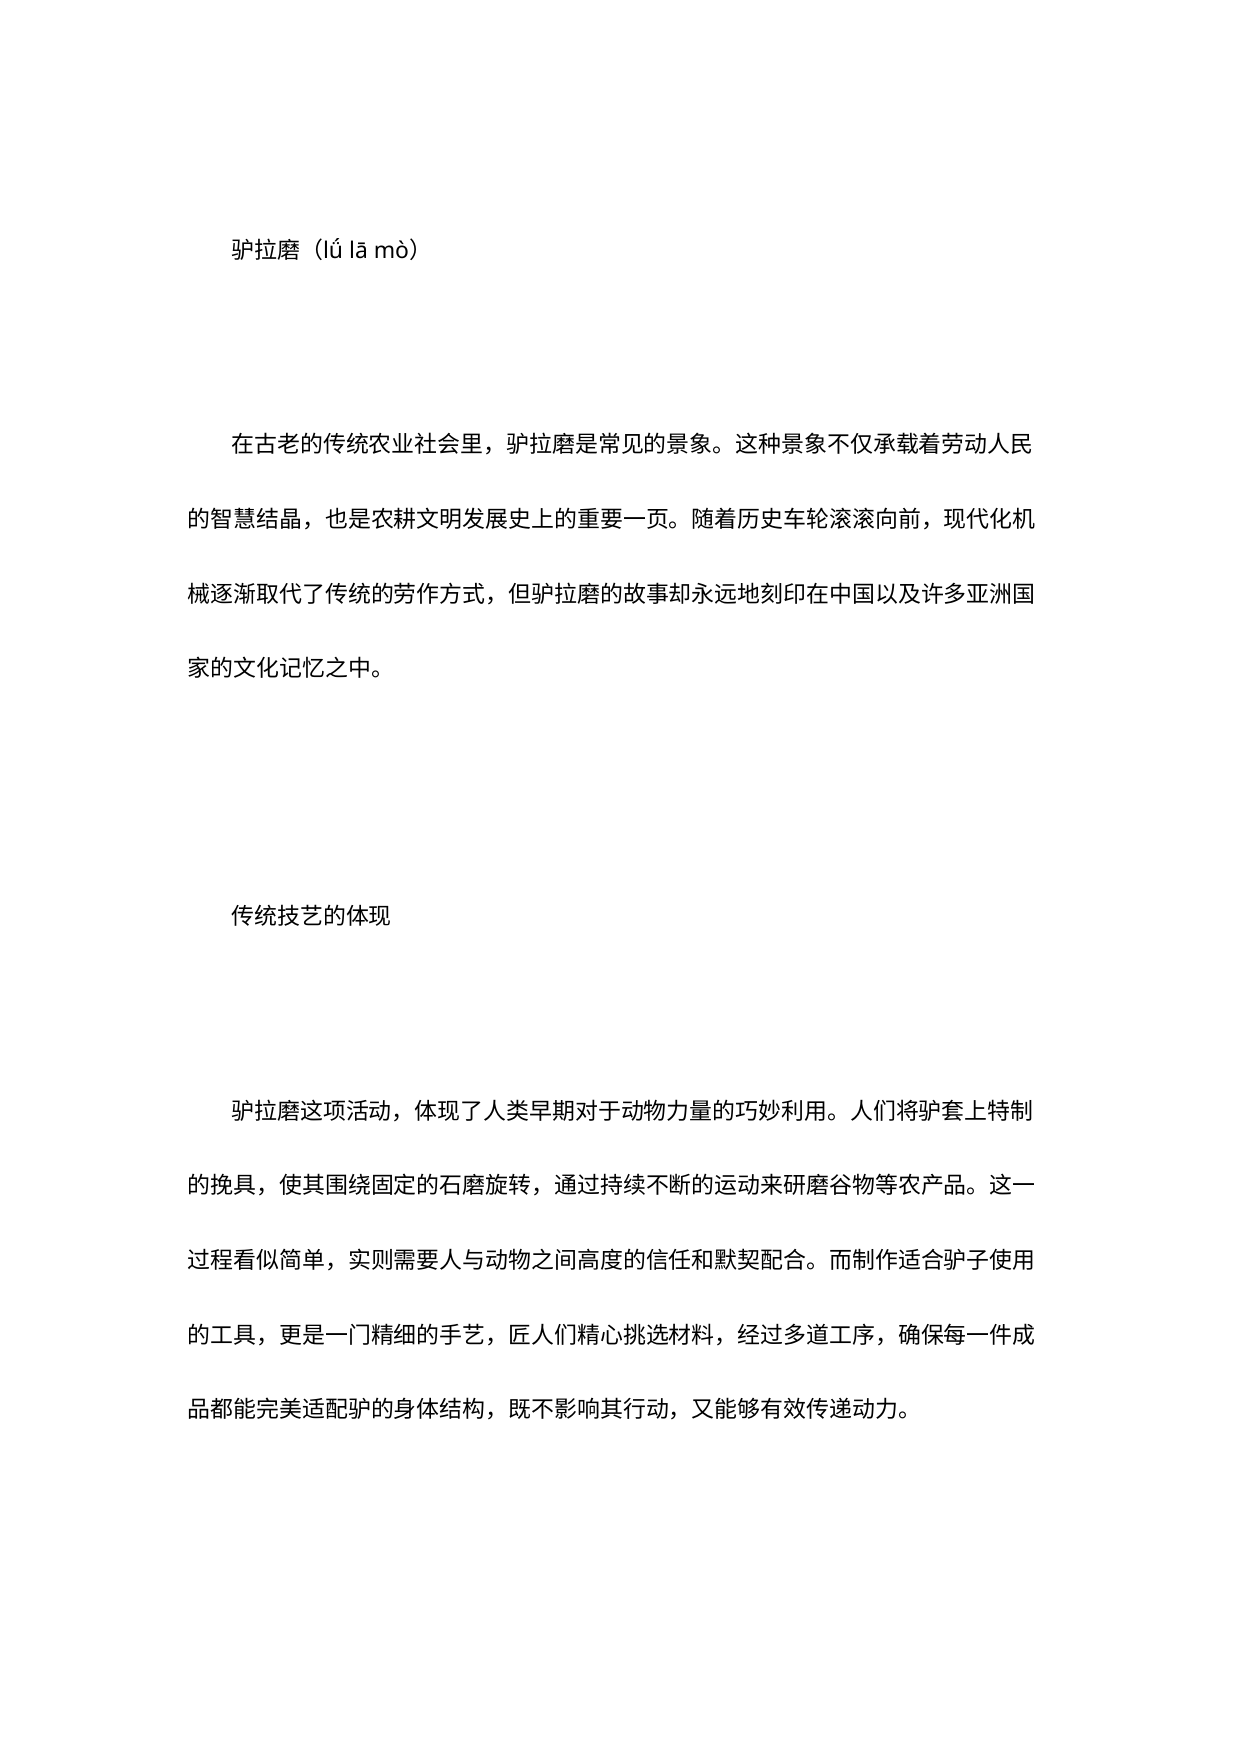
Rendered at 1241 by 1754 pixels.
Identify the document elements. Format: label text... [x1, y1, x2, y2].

text 驴拉磨这项活动，体现了人类早期对于动物力量的巧妙利用。人们将驴套上特制的挽具，使其围绕固定的石磨旋转，通过持续不断的运动来研磨谷物等农产品。这一过程看似简单，实则需要人与动物之间高度的信任和默契配合。而制作适合驴子使用的工具，更是一门精细的手艺，匠人们精心挑选材料，经过多道工序，确保每一件成品都能完美适配驴的身体结构，既不影响其行动，又能够有效传递动力。 [187, 1077, 1053, 1441]
text 传统技艺的体现 [187, 882, 1053, 947]
text 驴拉磨（lǘ lā mò） [187, 216, 1053, 281]
text 在古老的传统农业社会里，驴拉磨是常见的景象。这种景象不仅承载着劳动人民的智慧结晶，也是农耕文明发展史上的重要一页。随着历史车轮滚滚向前，现代化机械逐渐取代了传统的劳作方式，但驴拉磨的故事却永远地刻印在中国以及许多亚洲国家的文化记忆之中。 [187, 410, 1053, 699]
